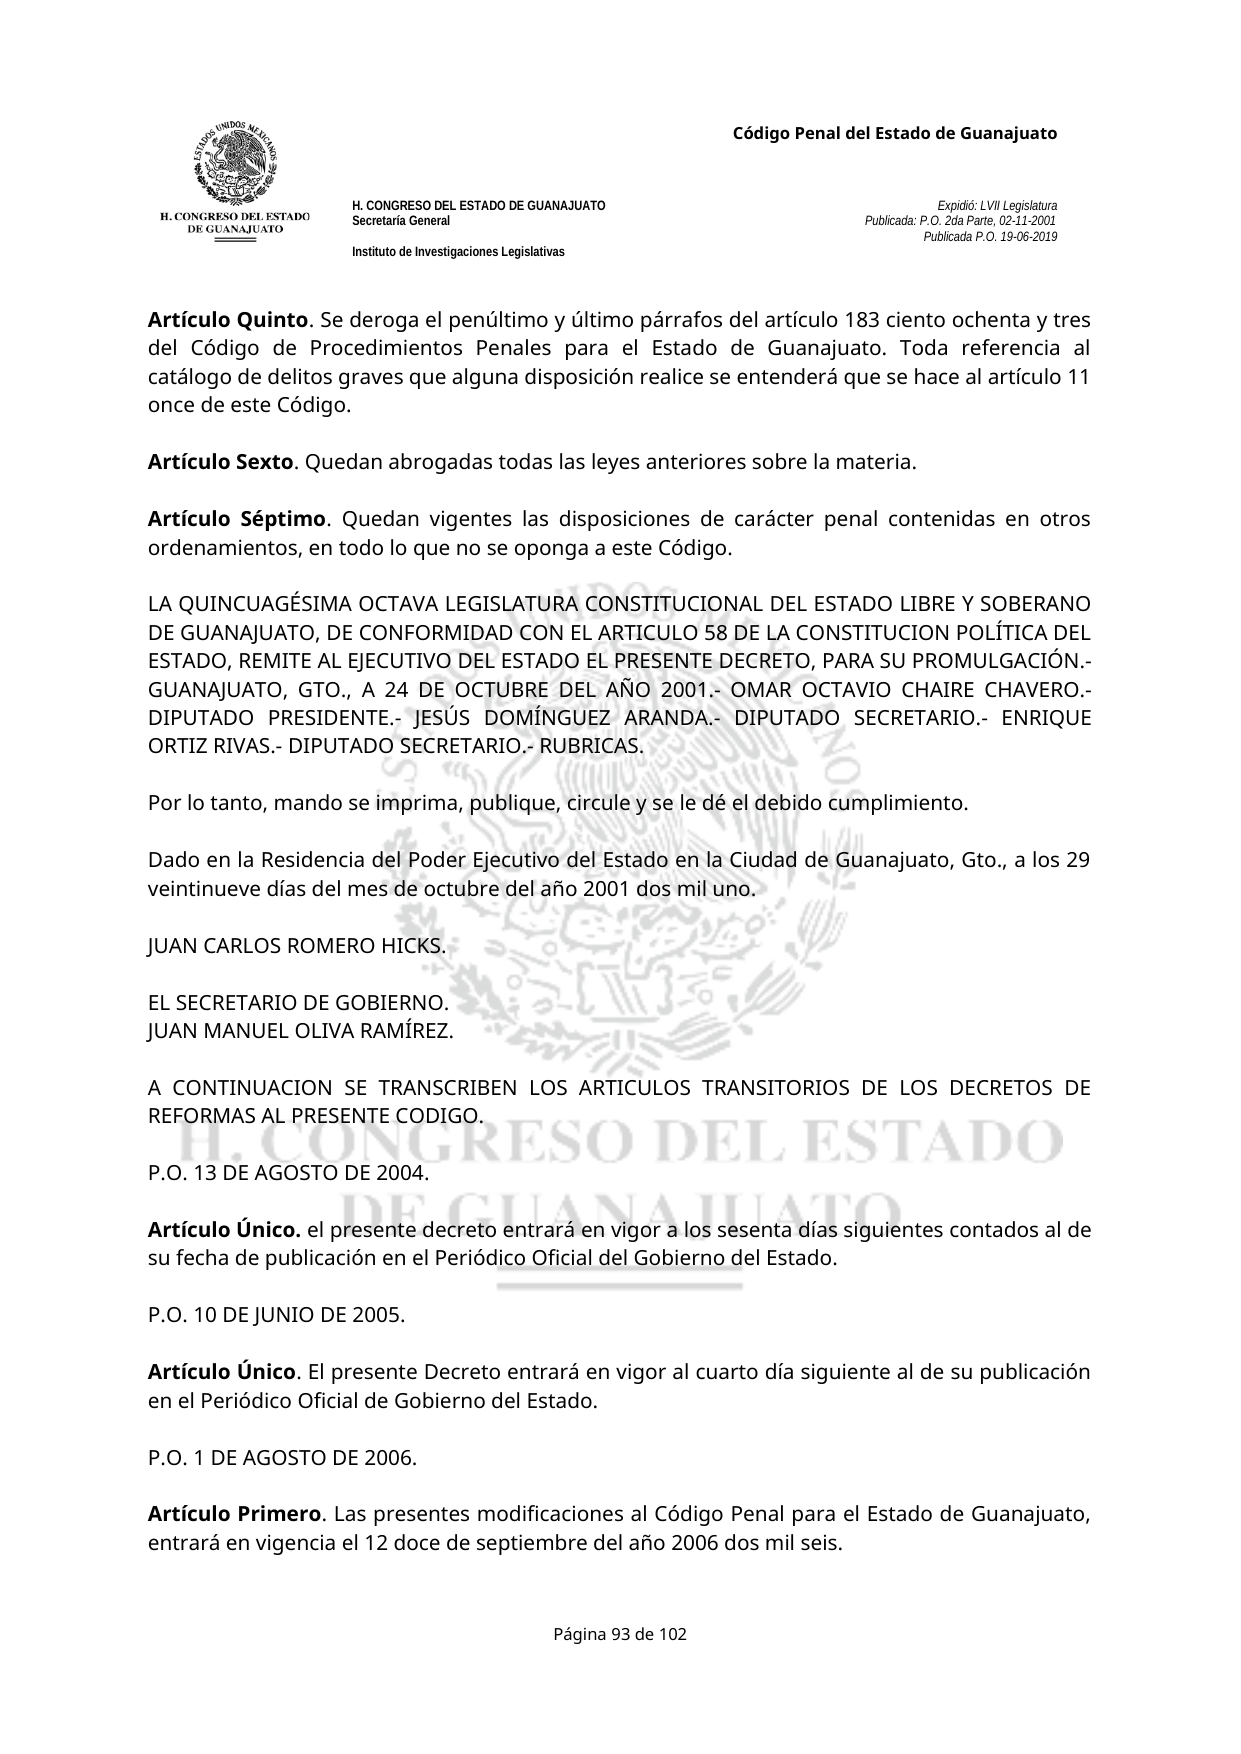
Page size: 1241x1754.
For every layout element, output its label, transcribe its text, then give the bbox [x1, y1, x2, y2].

text LA QUINCUAGÉSIMA OCTAVA LEGISLATURA CONSTITUCIONAL DEL ESTADO LIBRE Y SOBERANO DE GUANAJUATO, DE CONFORMIDAD CON EL ARTICULO 58 DE LA CONSTITUCION POLÍTICA DEL ESTADO, REMITE AL EJECUTIVO DEL ESTADO EL PRESENTE DECRETO, PARA SU PROMULGACIÓN.- GUANAJUATO, GTO., A 24 DE OCTUBRE DEL AÑO 2001.- OMAR OCTAVIO CHAIRE CHAVERO.- DIPUTADO PRESIDENTE.- JESÚS DOMÍNGUEZ ARANDA.- DIPUTADO SECRETARIO.- ENRIQUE ORTIZ RIVAS.- DIPUTADO SECRETARIO.- RUBRICAS. [148, 589, 1092, 760]
text Artículo Primero. Las presentes modificaciones al Código Penal para el Estado de Guanajuato, entrará en vigencia el 12 doce de septiembre del año 2006 dos mil seis. [148, 1499, 1092, 1556]
text JUAN MANUEL OLIVA RAMÍREZ. [148, 1016, 1092, 1044]
text P.O. 10 DE JUNIO DE 2005. [148, 1300, 1092, 1329]
picture [160, 121, 310, 248]
text Artículo Sexto. Quedan abrogadas todas las leyes anteriores sobre la materia. [148, 447, 1092, 476]
text Artículo Quinto. Se deroga el penúltimo y último párrafos del artículo 183 ciento ochenta y tres del Código de Procedimientos Penales para el Estado de Guanajuato. Toda referencia al catálogo de delitos graves que alguna disposición realice se entenderá que se hace al artículo 11 once de este Código. [148, 305, 1092, 419]
text P.O. 13 DE AGOSTO DE 2004. [148, 1158, 1092, 1187]
text Artículo Único. el presente decreto entrará en vigor a los sesenta días siguientes contados al de su fecha de publicación en el Periódico Oficial del Gobierno del Estado. [148, 1215, 1092, 1272]
text Artículo Séptimo. Quedan vigentes las disposiciones de carácter penal contenidas en otros ordenamientos, en todo lo que no se oponga a este Código. [148, 504, 1092, 561]
text Artículo Único. El presente Decreto entrará en vigor al cuarto día siguiente al de su publicación en el Periódico Oficial de Gobierno del Estado. [148, 1357, 1092, 1414]
text JUAN CARLOS ROMERO HICKS. [148, 931, 1092, 959]
text P.O. 1 DE AGOSTO DE 2006. [148, 1443, 1092, 1471]
text Dado en la Residencia del Poder Ejecutivo del Estado en la Ciudad de Guanajuato, Gto., a los 29 veintinueve días del mes de octubre del año 2001 dos mil uno. [148, 845, 1092, 902]
text A CONTINUACION SE TRANSCRIBEN LOS ARTICULOS TRANSITORIOS DE LOS DECRETOS DE REFORMAS AL PRESENTE CODIGO. [148, 1073, 1092, 1130]
text EL SECRETARIO DE GOBIERNO. [148, 988, 1092, 1016]
text Por lo tanto, mando se imprima, publique, circule y se le dé el debido cumplimiento. [148, 788, 1092, 817]
